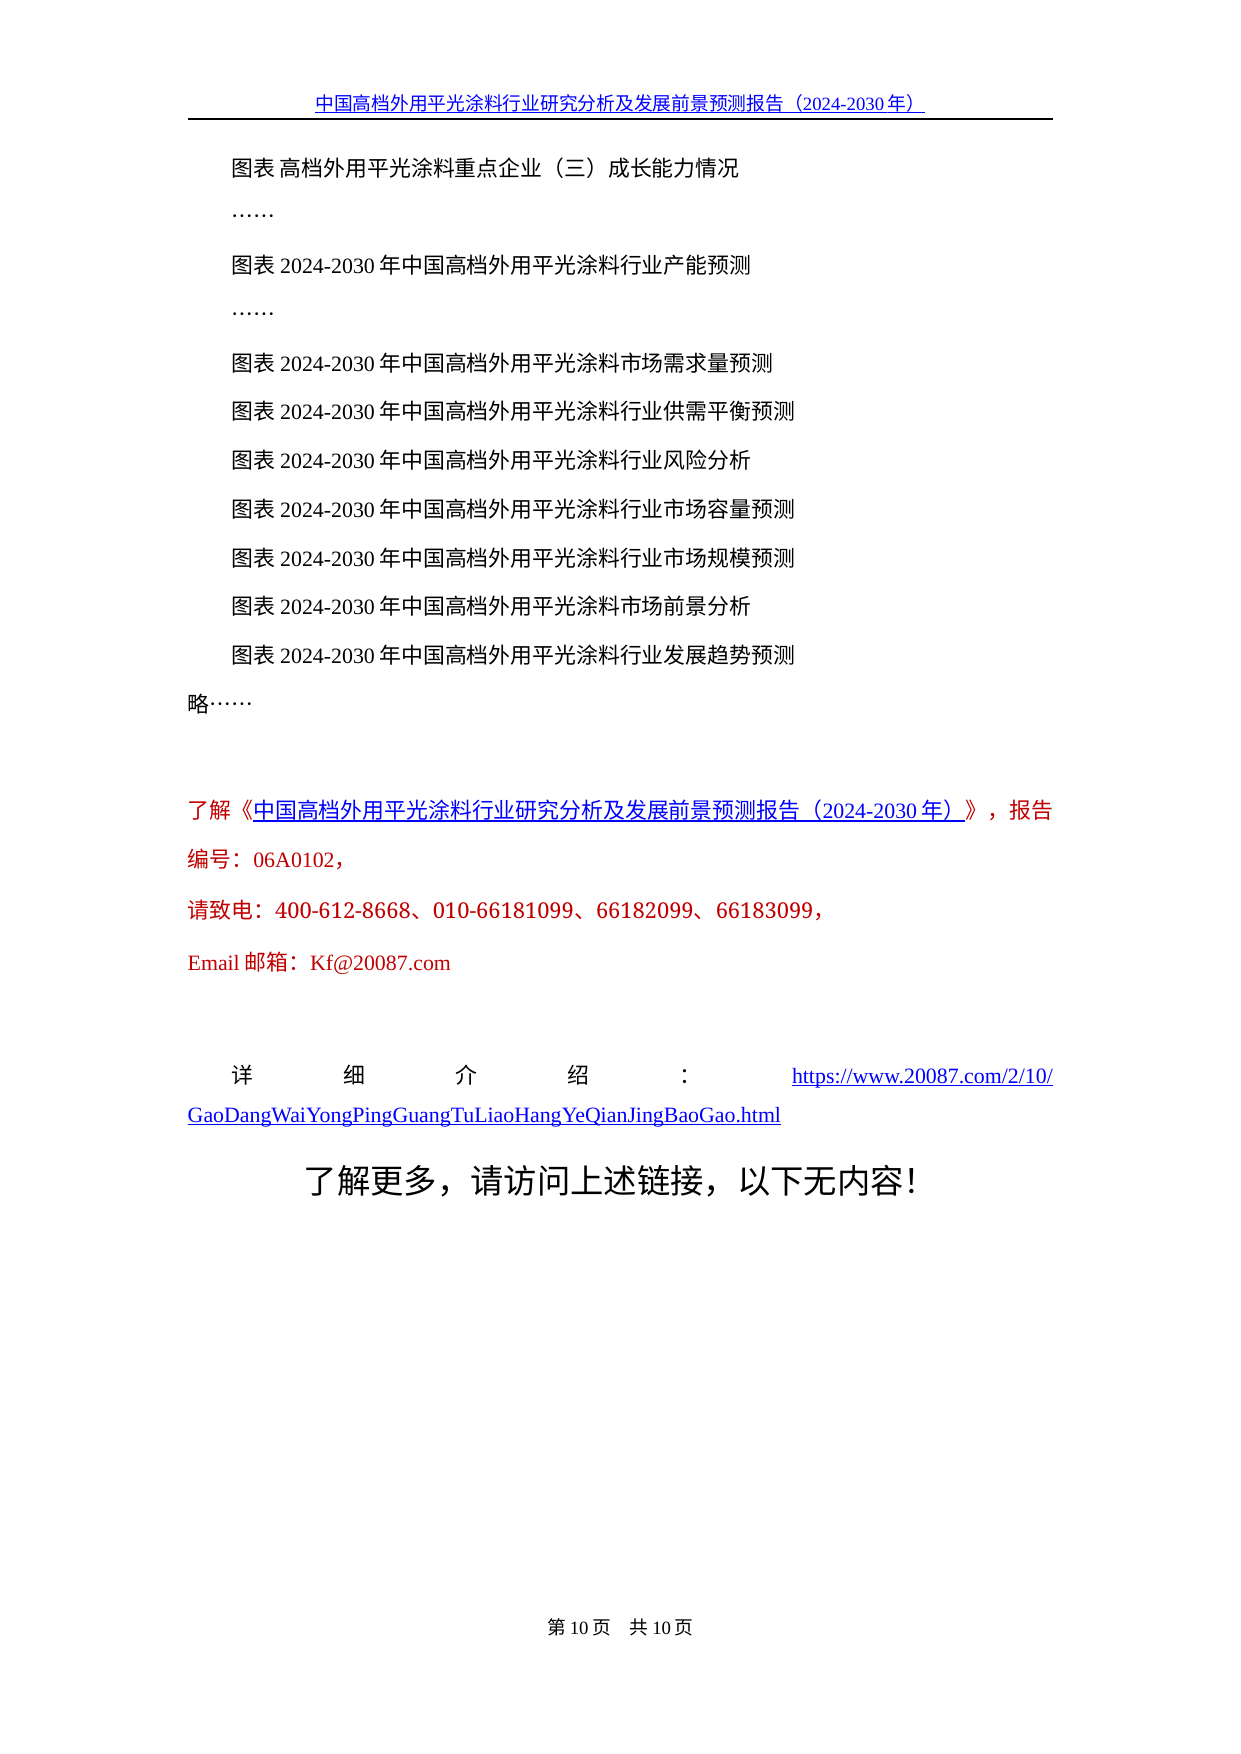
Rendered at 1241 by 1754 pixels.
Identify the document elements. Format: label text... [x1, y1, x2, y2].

text 了解《中国高档外用平光涂料行业研究分析及发展前景预测报告（2024-2030年）》，报告编号：06A0102， [187, 793, 1053, 874]
title 了解更多，请访问上述链接，以下无内容！ [187, 1147, 1053, 1212]
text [187, 150, 1053, 719]
text Email邮箱：Kf@20087.com [187, 945, 1053, 977]
text 详细介绍：https://www.20087.com/2/10/GaoDangWaiYongPingGuangTuLiaoHangYeQianJingBaoGao.html [187, 1058, 1053, 1131]
text 请致电：400-612-8668、010-66181099、66182099、66183099， [187, 893, 1053, 926]
